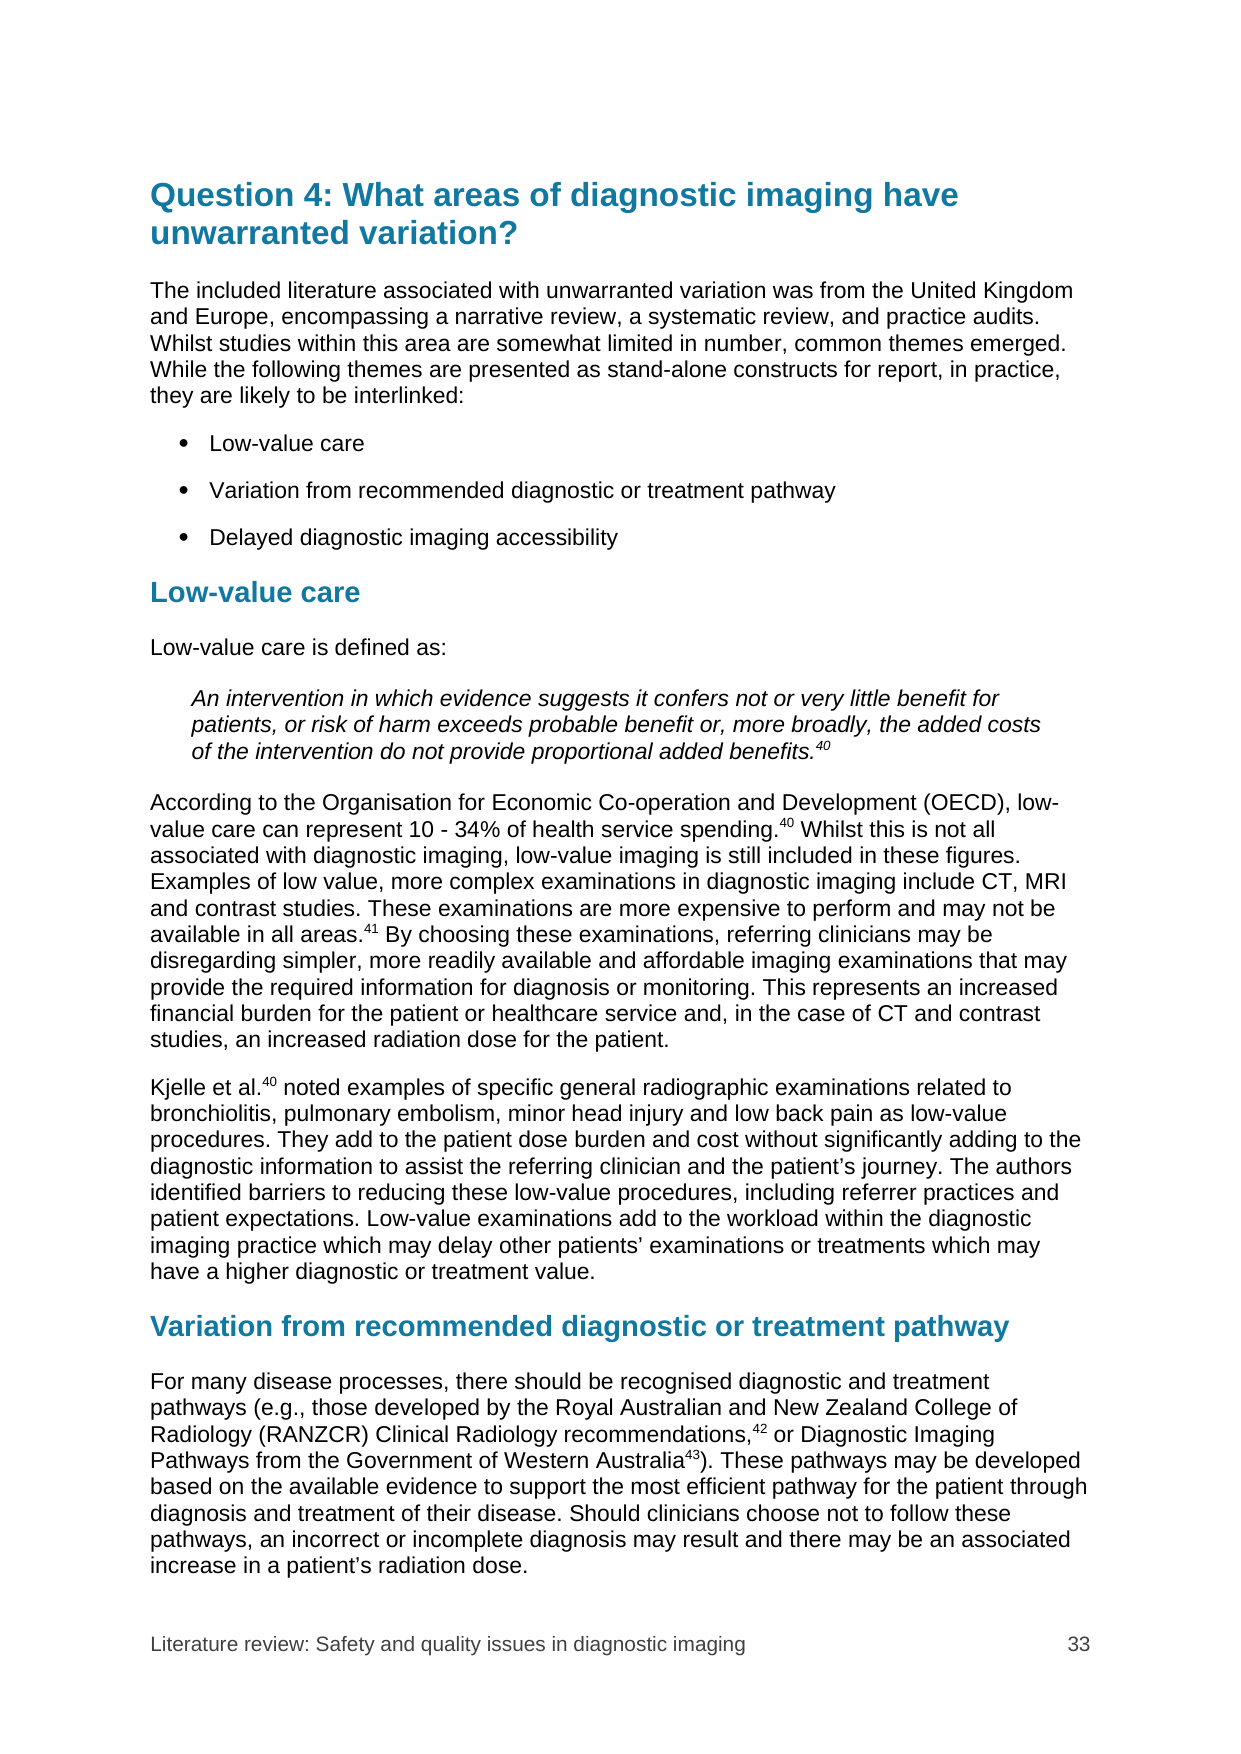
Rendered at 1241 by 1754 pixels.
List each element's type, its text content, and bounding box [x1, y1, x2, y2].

text Low-value care is defined as: [150, 634, 1090, 660]
list Delayed diagnostic imaging accessibility [179, 524, 1090, 550]
subtitle Question 4: What areas of diagnostic imaging have unwarranted variation? [150, 175, 1090, 252]
text The included literature associated with unwarranted variation was from the United Kingdom and Europe, encompassing a narrative review, a systematic review, and practice audits. Whilst studies within this area are somewhat limited in number, common themes emerged. While the following themes are presented as stand-alone constructs for report, in practice, they are likely to be interlinked: [150, 277, 1090, 409]
subtitle Low-value care [150, 575, 1090, 609]
text Kjelle et al.40 noted examples of specific general radiographic examinations related to bronchiolitis, pulmonary embolism, minor head injury and low back pain as low-value procedures. They add to the patient dose burden and cost without significantly adding to the diagnostic information to assist the referring clinician and the patient’s journey. The authors identified barriers to reducing these low-value procedures, including referrer practices and patient expectations. Low-value examinations add to the workload within the diagnostic imaging practice which may delay other patients’ examinations or treatments which may have a higher diagnostic or treatment value. [150, 1073, 1090, 1284]
text According to the Organisation for Economic Co-operation and Development (OECD), low-value care can represent 10 - 34% of health service spending.40 Whilst this is not all associated with diagnostic imaging, low-value imaging is still included in these figures. Examples of low value, more complex examinations in diagnostic imaging include CT, MRI and contrast studies. These examinations are more expensive to perform and may not be available in all areas.41 By choosing these examinations, referring clinicians may be disregarding simpler, more readily available and affordable imaging examinations that may provide the required information for diagnosis or monitoring. This represents an increased financial burden for the patient or healthcare service and, in the case of CT and contrast studies, an increased radiation dose for the patient. [150, 789, 1090, 1053]
list Variation from recommended diagnostic or treatment pathway [179, 477, 1090, 503]
text An intervention in which evidence suggests it confers not or very little benefit for patients, or risk of harm exceeds probable benefit or, more broadly, the added costs of the intervention do not provide proportional added benefits.40 [191, 685, 1049, 764]
text For many disease processes, there should be recognised diagnostic and treatment pathways (e.g., those developed by the Royal Australian and New Zealand College of Radiology (RANZCR) Clinical Radiology recommendations,42 or Diagnostic Imaging Pathways from the Government of Western Australia43). These pathways may be developed based on the available evidence to support the most efficient pathway for the patient through diagnosis and treatment of their disease. Should clinicians choose not to follow these pathways, an incorrect or incomplete diagnosis may result and there may be an associated increase in a patient’s radiation dose. [150, 1368, 1090, 1579]
list Low-value care [179, 429, 1090, 456]
subtitle Variation from recommended diagnostic or treatment pathway [150, 1309, 1090, 1343]
